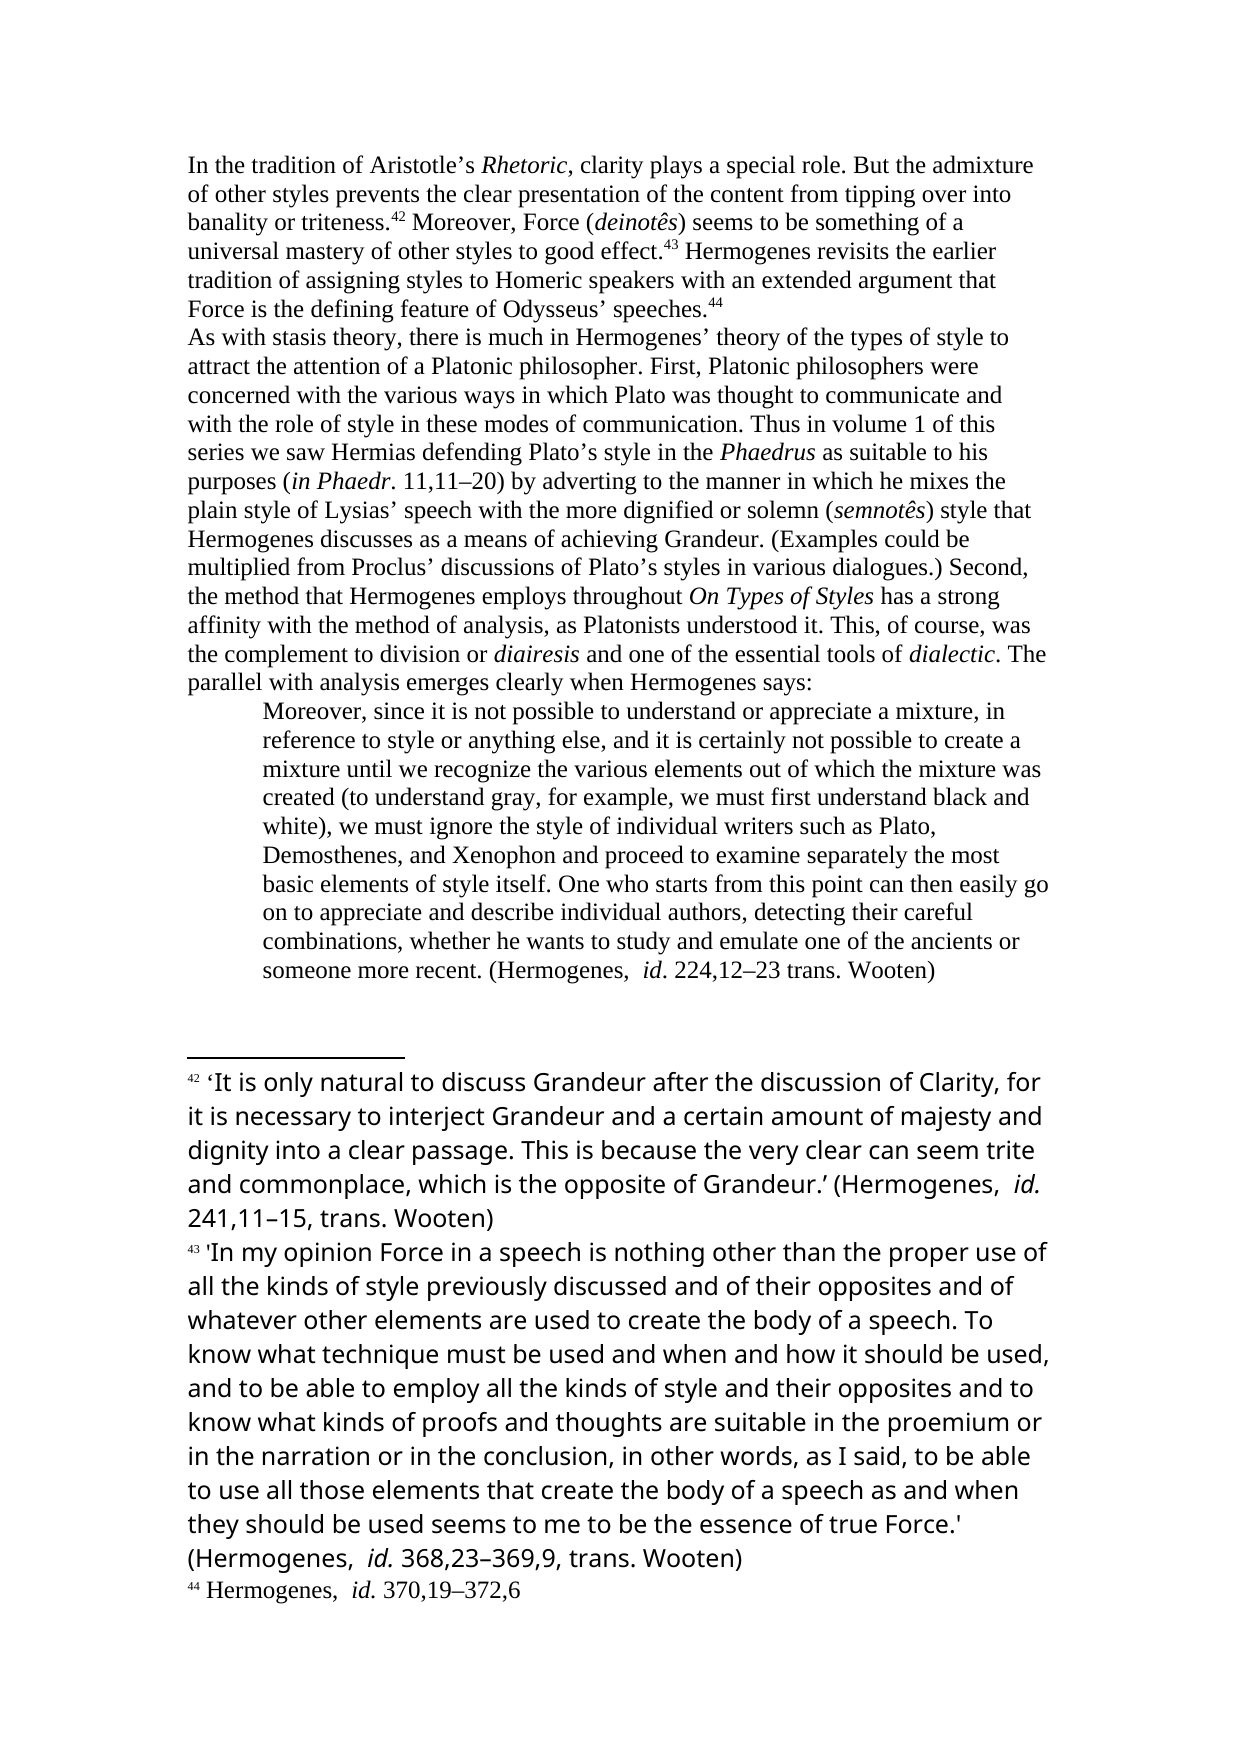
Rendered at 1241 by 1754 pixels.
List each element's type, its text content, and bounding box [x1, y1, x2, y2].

text In the tradition of Aristotle’s Rhetoric, clarity plays a special role. But the admixture of other styles prevents the clear presentation of the content from tipping over into banality or triteness. Moreover, Force (deinotês) seems to be something of a universal mastery of other styles to good effect. Hermogenes revisits the earlier tradition of assigning styles to Homeric speakers with an extended argument that Force is the defining feature of Odysseus’ speeches. [187, 150, 1053, 322]
text As with stasis theory, there is much in Hermogenes’ theory of the types of style to attract the attention of a Platonic philosopher. First, Platonic philosophers were concerned with the various ways in which Plato was thought to communicate and with the role of style in these modes of communication. Thus in volume 1 of this series we saw Hermias defending Plato’s style in the Phaedrus as suitable to his purposes (in Phaedr. 11,11–20) by adverting to the manner in which he mixes the plain style of Lysias’ speech with the more dignified or solemn (semnotês) style that Hermogenes discusses as a means of achieving Grandeur. (Examples could be multiplied from Proclus’ discussions of Plato’s styles in various dialogues.) Second, the method that Hermogenes employs throughout On Types of Styles has a strong affinity with the method of analysis, as Platonists understood it. This, of course, was the complement to division or diairesis and one of the essential tools of dialectic. The parallel with analysis emerges clearly when Hermogenes says: [187, 322, 1053, 696]
text Moreover, since it is not possible to understand or appreciate a mixture, in reference to style or anything else, and it is certainly not possible to create a mixture until we recognize the various elements out of which the mixture was created (to understand gray, for example, we must first understand black and white), we must ignore the style of individual writers such as Plato, Demosthenes, and Xenophon and proceed to examine separately the most basic elements of style itself. One who starts from this point can then easily go on to appreciate and describe individual authors, detecting their careful combinations, whether he wants to study and emulate one of the ancients or someone more recent. (Hermogenes, id. 224,12–23 trans. Wooten) [262, 696, 1053, 984]
